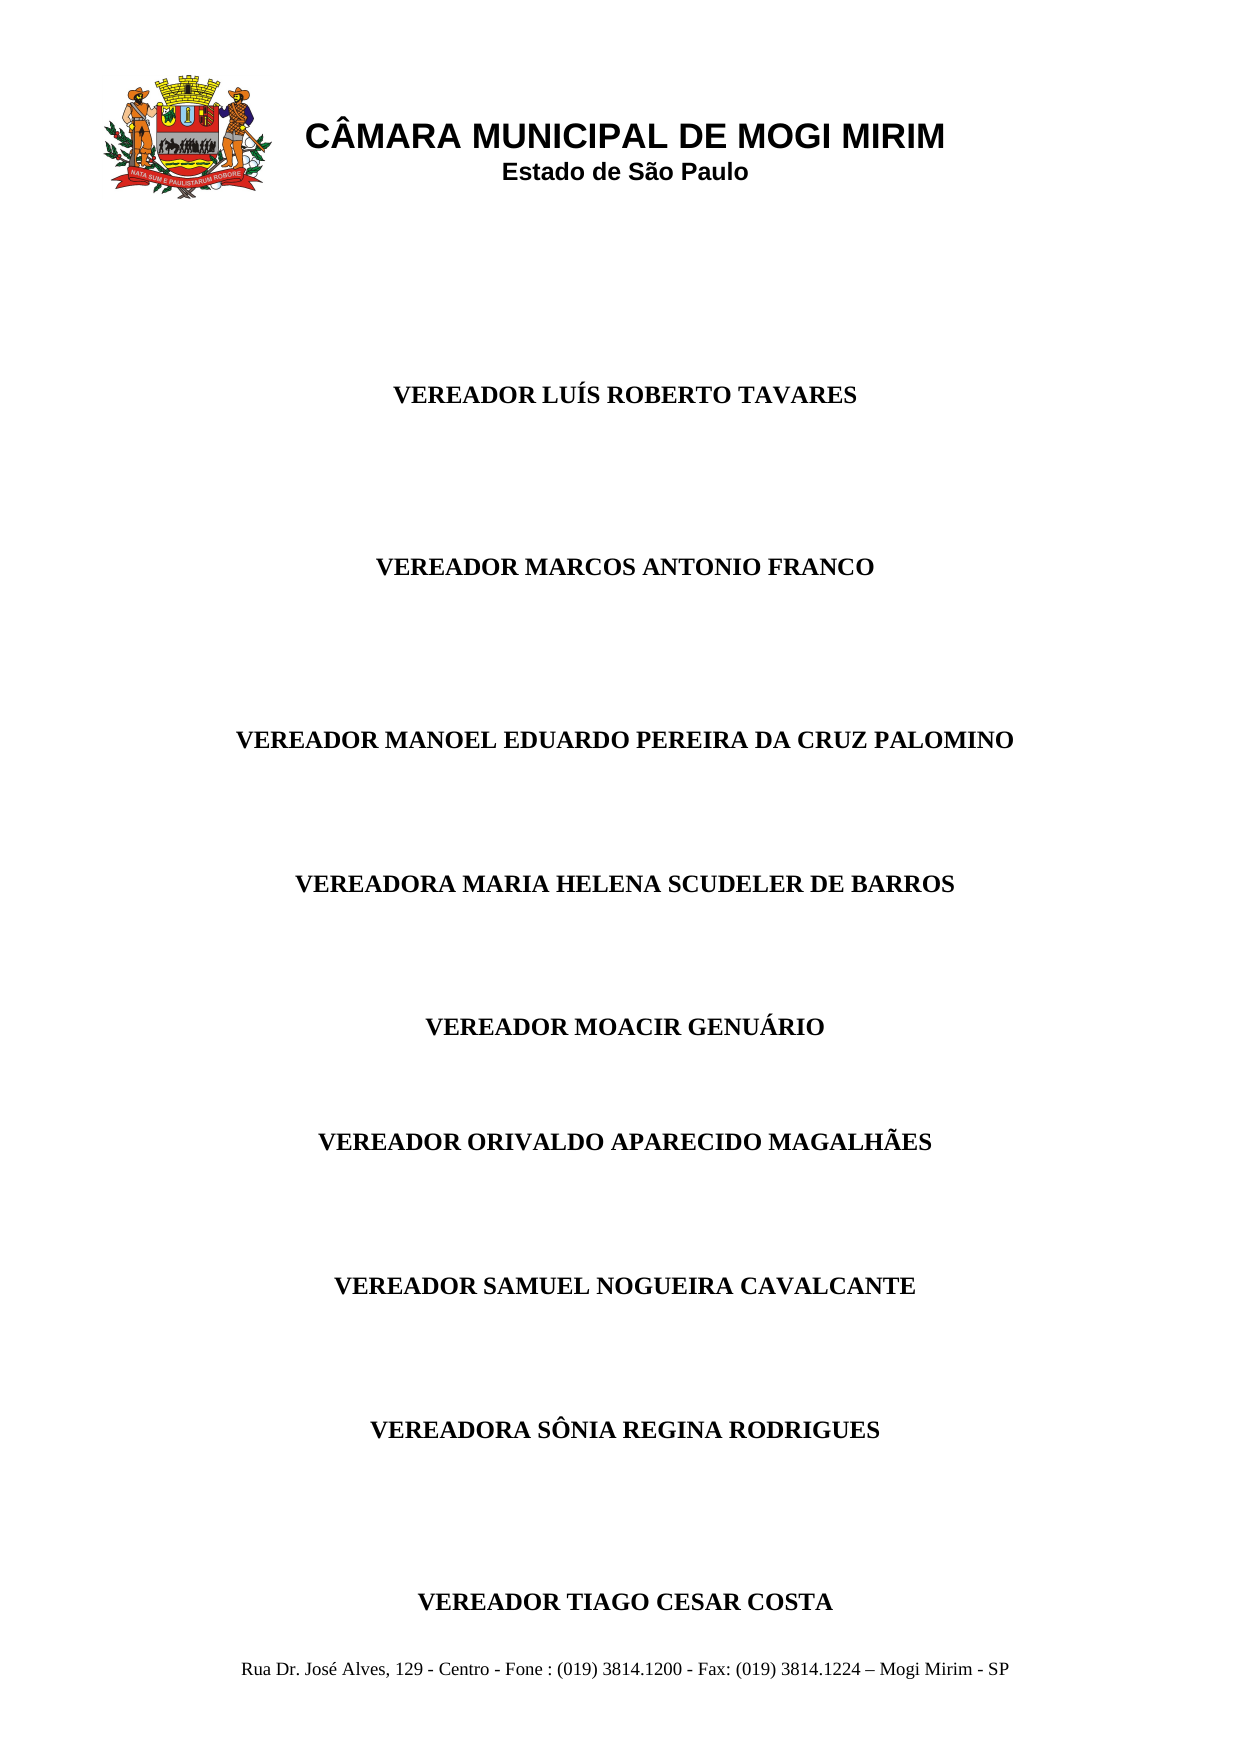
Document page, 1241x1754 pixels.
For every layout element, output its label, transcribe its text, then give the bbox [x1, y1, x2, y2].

text VEREADOR MARCOS ANTONIO FRANCO [148, 552, 1103, 581]
text VEREADOR MANOEL EDUARDO PEREIRA DA CRUZ PALOMINO [148, 725, 1103, 754]
picture [102, 75, 273, 199]
text VEREADOR LUÍS ROBERTO TAVARES [148, 380, 1103, 409]
text VEREADORA MARIA HELENA SCUDELER DE BARROS [148, 869, 1103, 897]
text VEREADOR SAMUEL NOGUEIRA CAVALCANTE [148, 1271, 1103, 1300]
text VEREADOR ORIVALDO APARECIDO MAGALHÃES [148, 1127, 1103, 1156]
text VEREADOR TIAGO CESAR COSTA [148, 1587, 1103, 1616]
text VEREADORA SÔNIA REGINA RODRIGUES [148, 1415, 1103, 1444]
text VEREADOR MOACIR GENUÁRIO [148, 1012, 1103, 1041]
